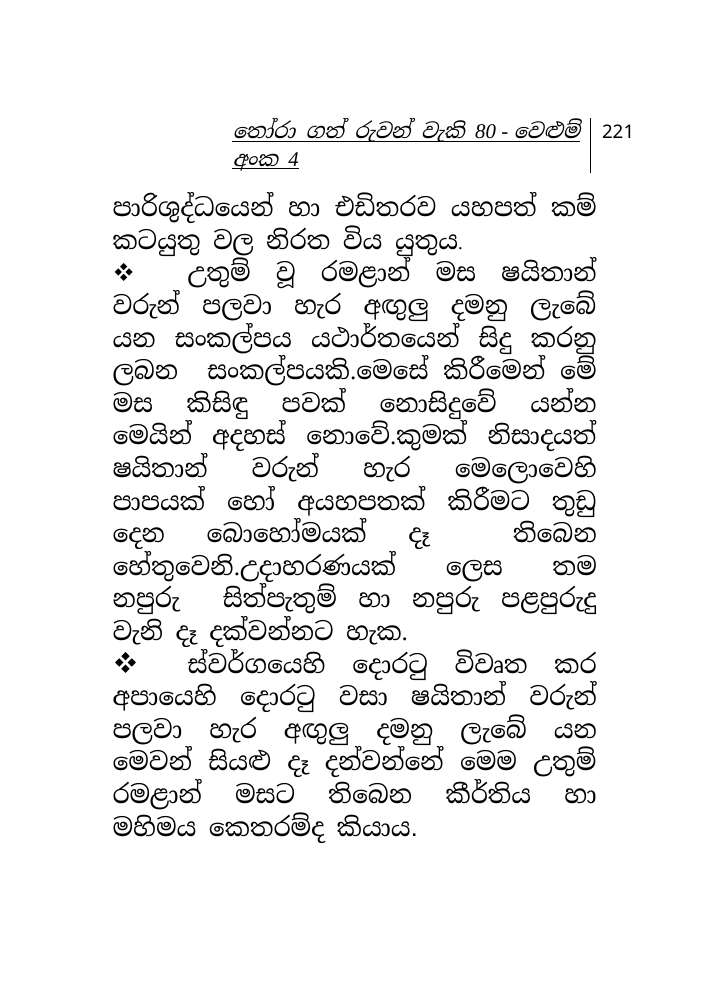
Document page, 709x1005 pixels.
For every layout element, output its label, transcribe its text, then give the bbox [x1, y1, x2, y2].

list ස්වර්ගයෙහි දොරටු විවෘත කර අපායෙහි දොරටු වසා ෂයිතාන් වරුන් පලවා හැර අඟුලු දමනු ලැබේ යන මෙවන් සියළු දෑ දන්වන්නේ මෙම උතුම් රමළාන් මසට තිබෙන කීර්තිය හා මහිමය කෙතරම්ද කියාය. [112, 648, 597, 844]
list උතුම් වූ රමළාන් මස ෂයිතාන් වරුන් පලවා හැර අඟුලු දමනු ලැබේ යන සංකල්පය යථාර්තයෙන් සිදු කරනු ලබන සංකල්පයකි.මෙසේ කිරීමෙන් මේ මස කිසිඳු පවක් නොසිදුවේ යන්න මෙයින් අදහස් නොවේ.කුමක් නිසාදයත් ෂයිතාන් වරුන් හැර මෙලොවෙහි පාපයක් හෝ අයහපතක් කිරීමට තුඩු දෙන බොහෝමයක් දෑ තිබෙන හේතුවෙනි.උදාහරණයක් ලෙස තම නපුරු සිත්පැතුම් හා නපුරු පළපුරුදු වැනි දෑ දක්වන්නට හැක. [112, 257, 597, 648]
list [112, 192, 597, 257]
